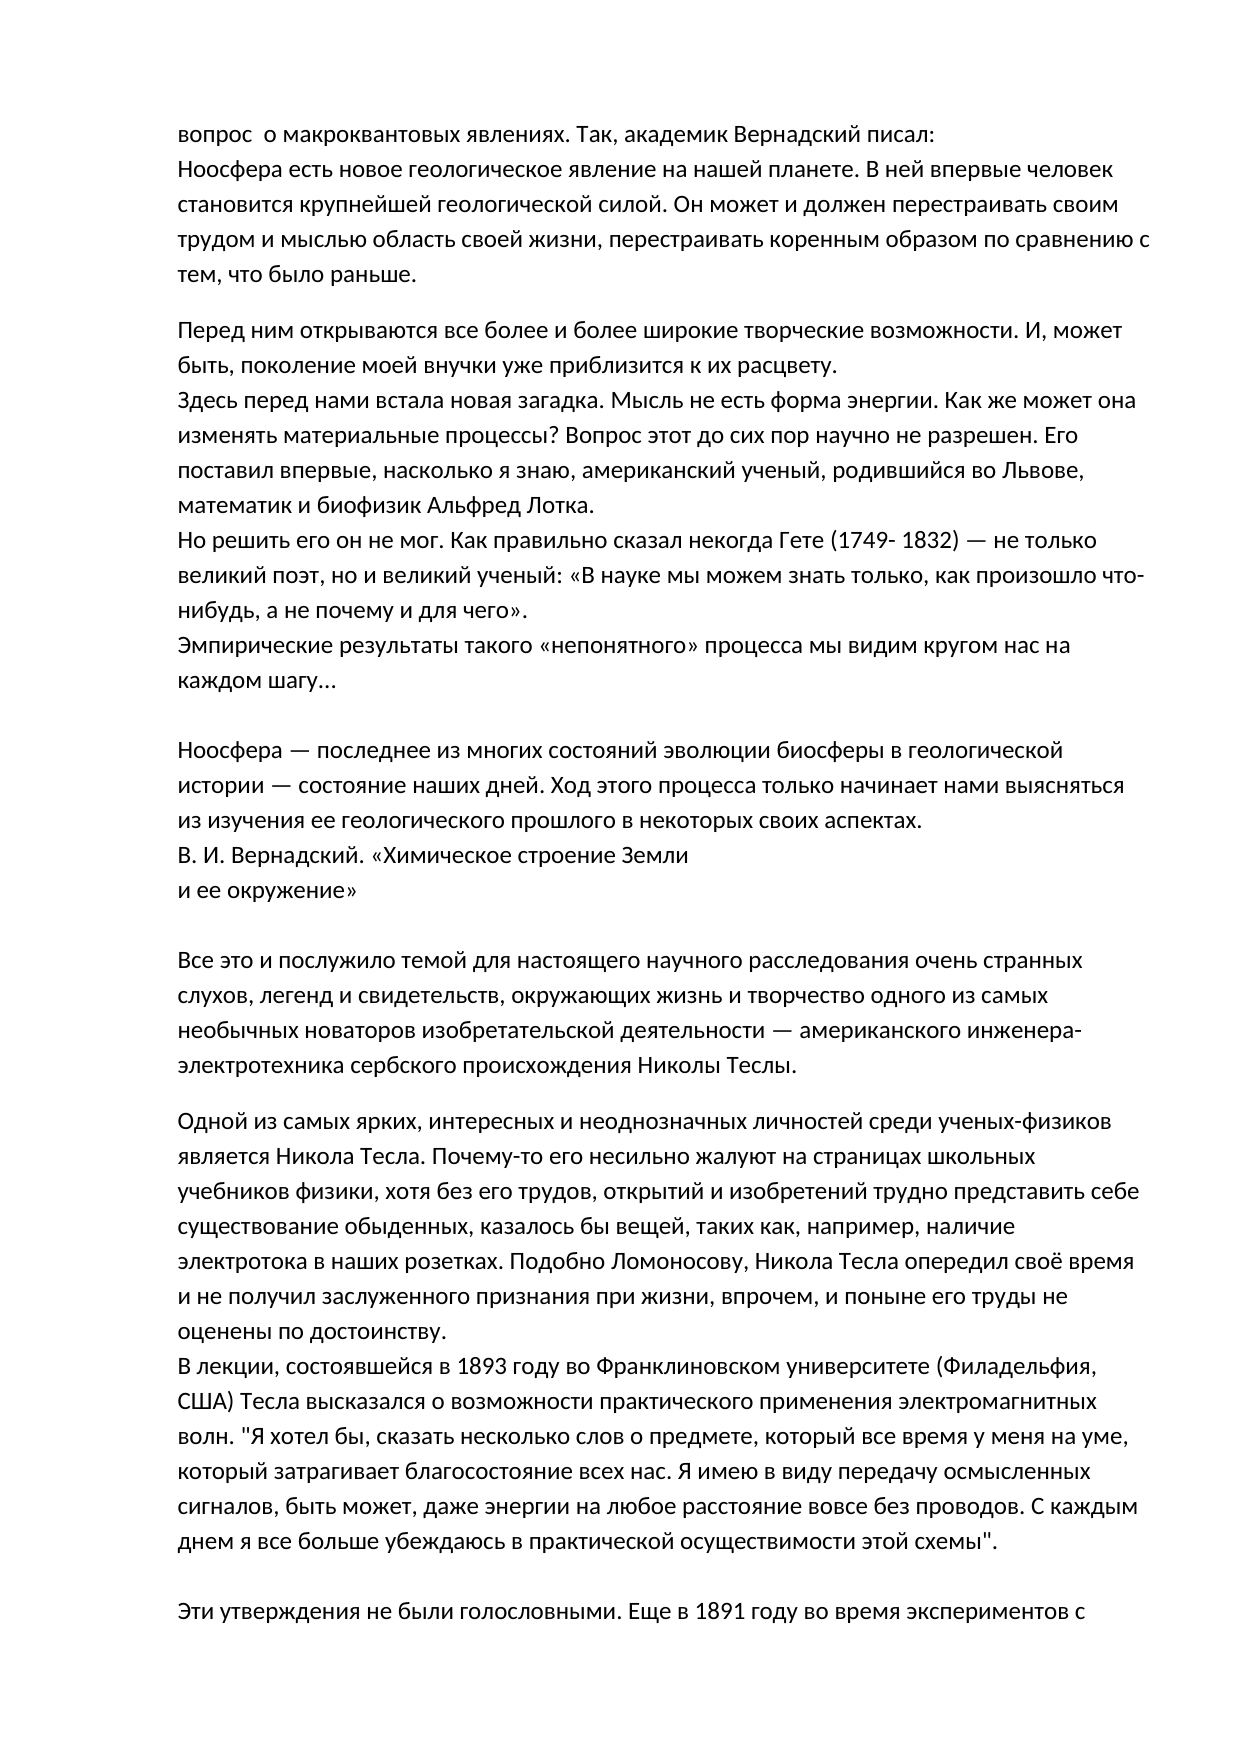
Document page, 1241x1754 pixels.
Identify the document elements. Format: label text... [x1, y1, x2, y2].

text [177, 1105, 1152, 1625]
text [177, 118, 1152, 289]
text Перед ним открываются все более и более широкие творческие возможности. И, может быть, поколение моей внучки уже приблизится к их расцвету. Здесь перед нами встала новая загадка. Мысль не есть форма энергии. Как же может она изменять материальные процессы? Вопрос этот до сих пор научно не разрешен. Его поставил впервые, насколько я знаю, американский ученый, родившийся во Львове, математик и биофизик Альфред Лотка. Но решить его он не мог. Как правильно сказал некогда Гете (1749- 1832) — не только великий поэт, но и великий ученый: «В науке мы можем знать только, как произошло что-нибудь, а не почему и для чего». Эмпирические результаты такого «непонятного» процесса мы видим кругом нас на каждом шагу... Ноосфера — последнее из многих состояний эволюции биосферы в геологической истории — состояние наших дней. Ход этого процесса только начинает нами выясняться из изучения ее геологического прошлого в некоторых своих аспектах. В. И. Вернадский. «Химическое строение Земли и ее окружение» Все это и послужило темой для настоящего научного расследования очень странных слухов, легенд и свидетельств, окружающих жизнь и творчество одного из самых необычных новаторов изобретательской деятельности — американского инженера-электротехника сербского происхождения Николы Теслы. [177, 314, 1152, 1079]
